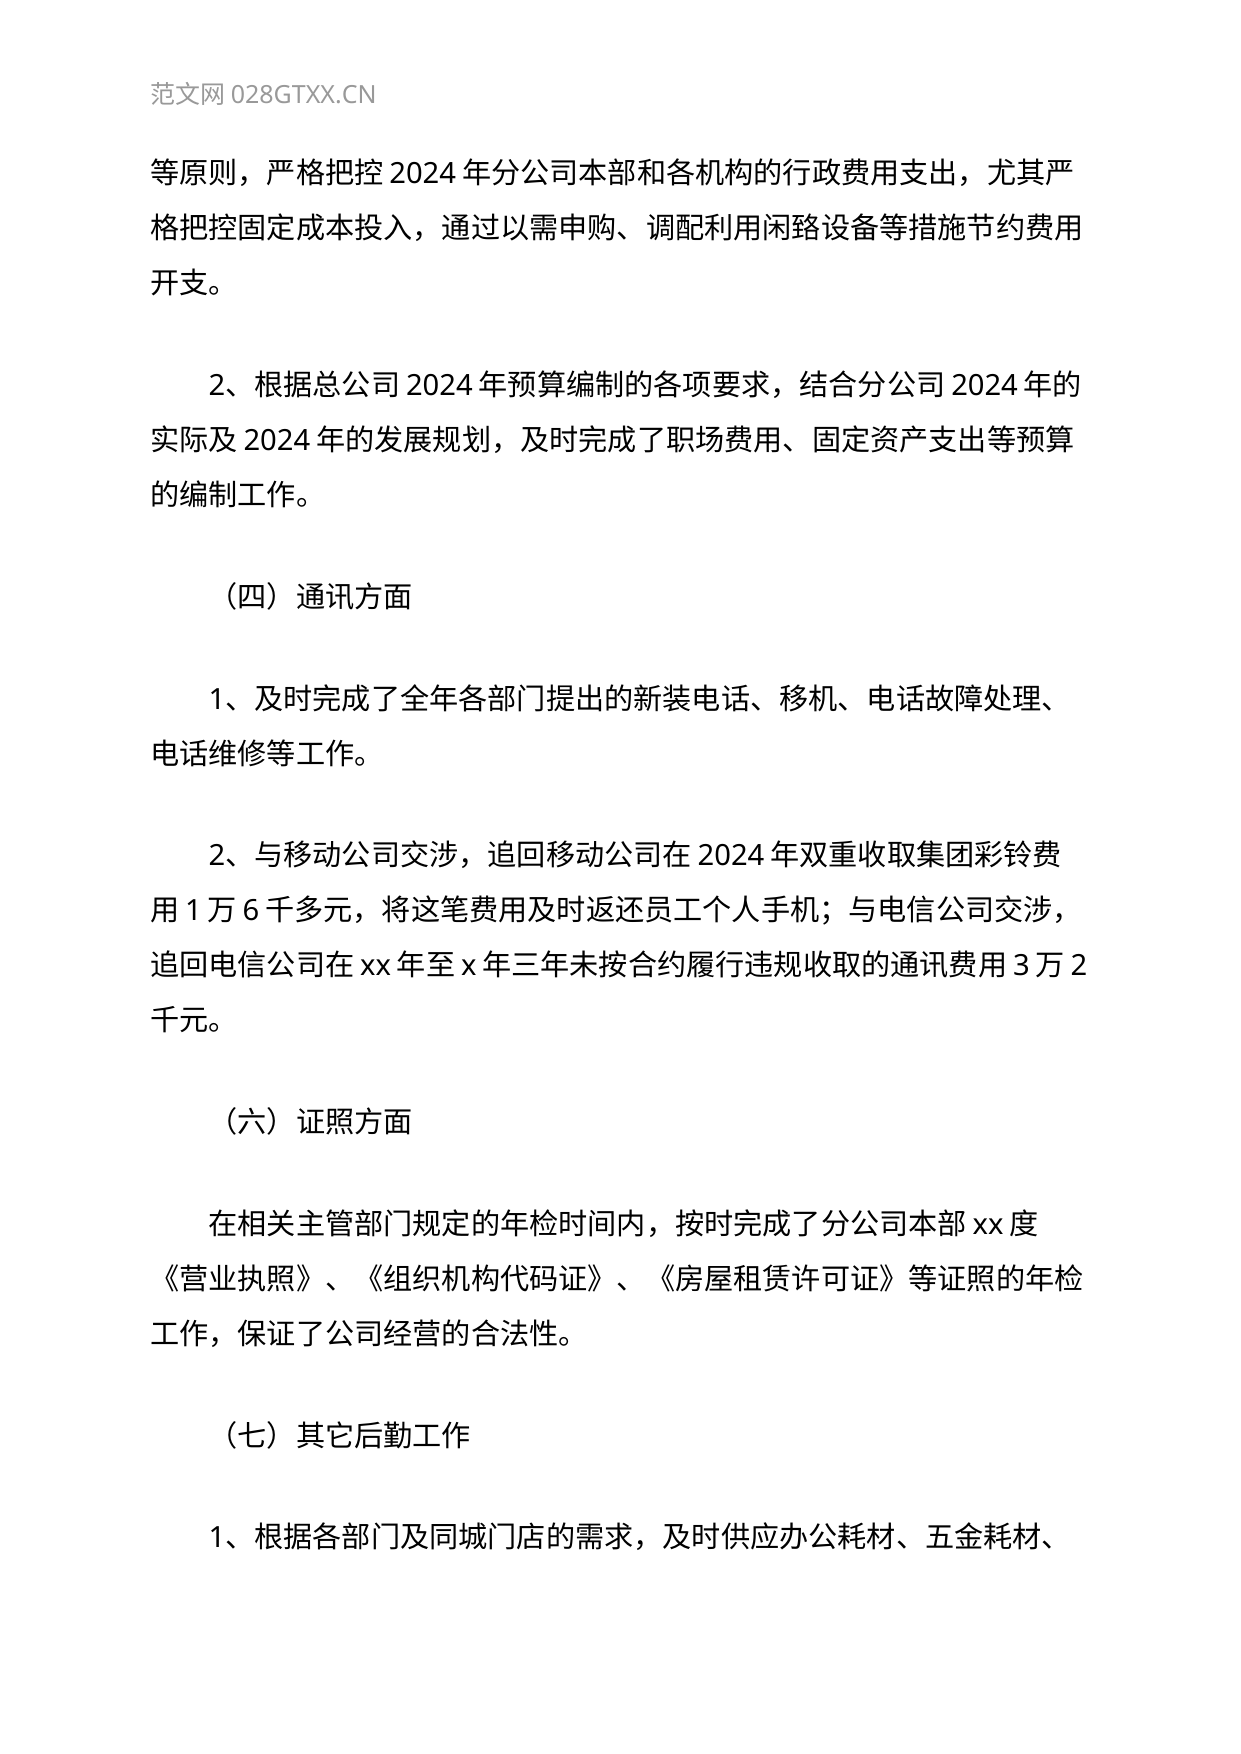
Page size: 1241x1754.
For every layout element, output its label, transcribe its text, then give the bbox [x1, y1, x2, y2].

text （四）通讯方面 [150, 573, 1090, 616]
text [150, 1514, 1090, 1556]
text 2、与移动公司交涉，追回移动公司在2024年双重收取集团彩铃费用1万6千多元，将这笔费用及时返还员工个人手机；与电信公司交涉，追回电信公司在xx年至x年三年未按合约履行违规收取的通讯费用3万2千元。 [150, 832, 1090, 1039]
text 1、及时完成了全年各部门提出的新装电话、移机、电话故障处理、电话维修等工作。 [150, 675, 1090, 772]
text （六）证照方面 [150, 1099, 1090, 1141]
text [150, 150, 1090, 302]
text 在相关主管部门规定的年检时间内，按时完成了分公司本部xx度《营业执照》、《组织机构代码证》、《房屋租赁许可证》等证照的年检工作，保证了公司经营的合法性。 [150, 1201, 1090, 1353]
text 2、根据总公司2024年预算编制的各项要求，结合分公司2024年的实际及2024年的发展规划，及时完成了职场费用、固定资产支出等预算的编制工作。 [150, 362, 1090, 514]
text （七）其它后勤工作 [150, 1412, 1090, 1454]
